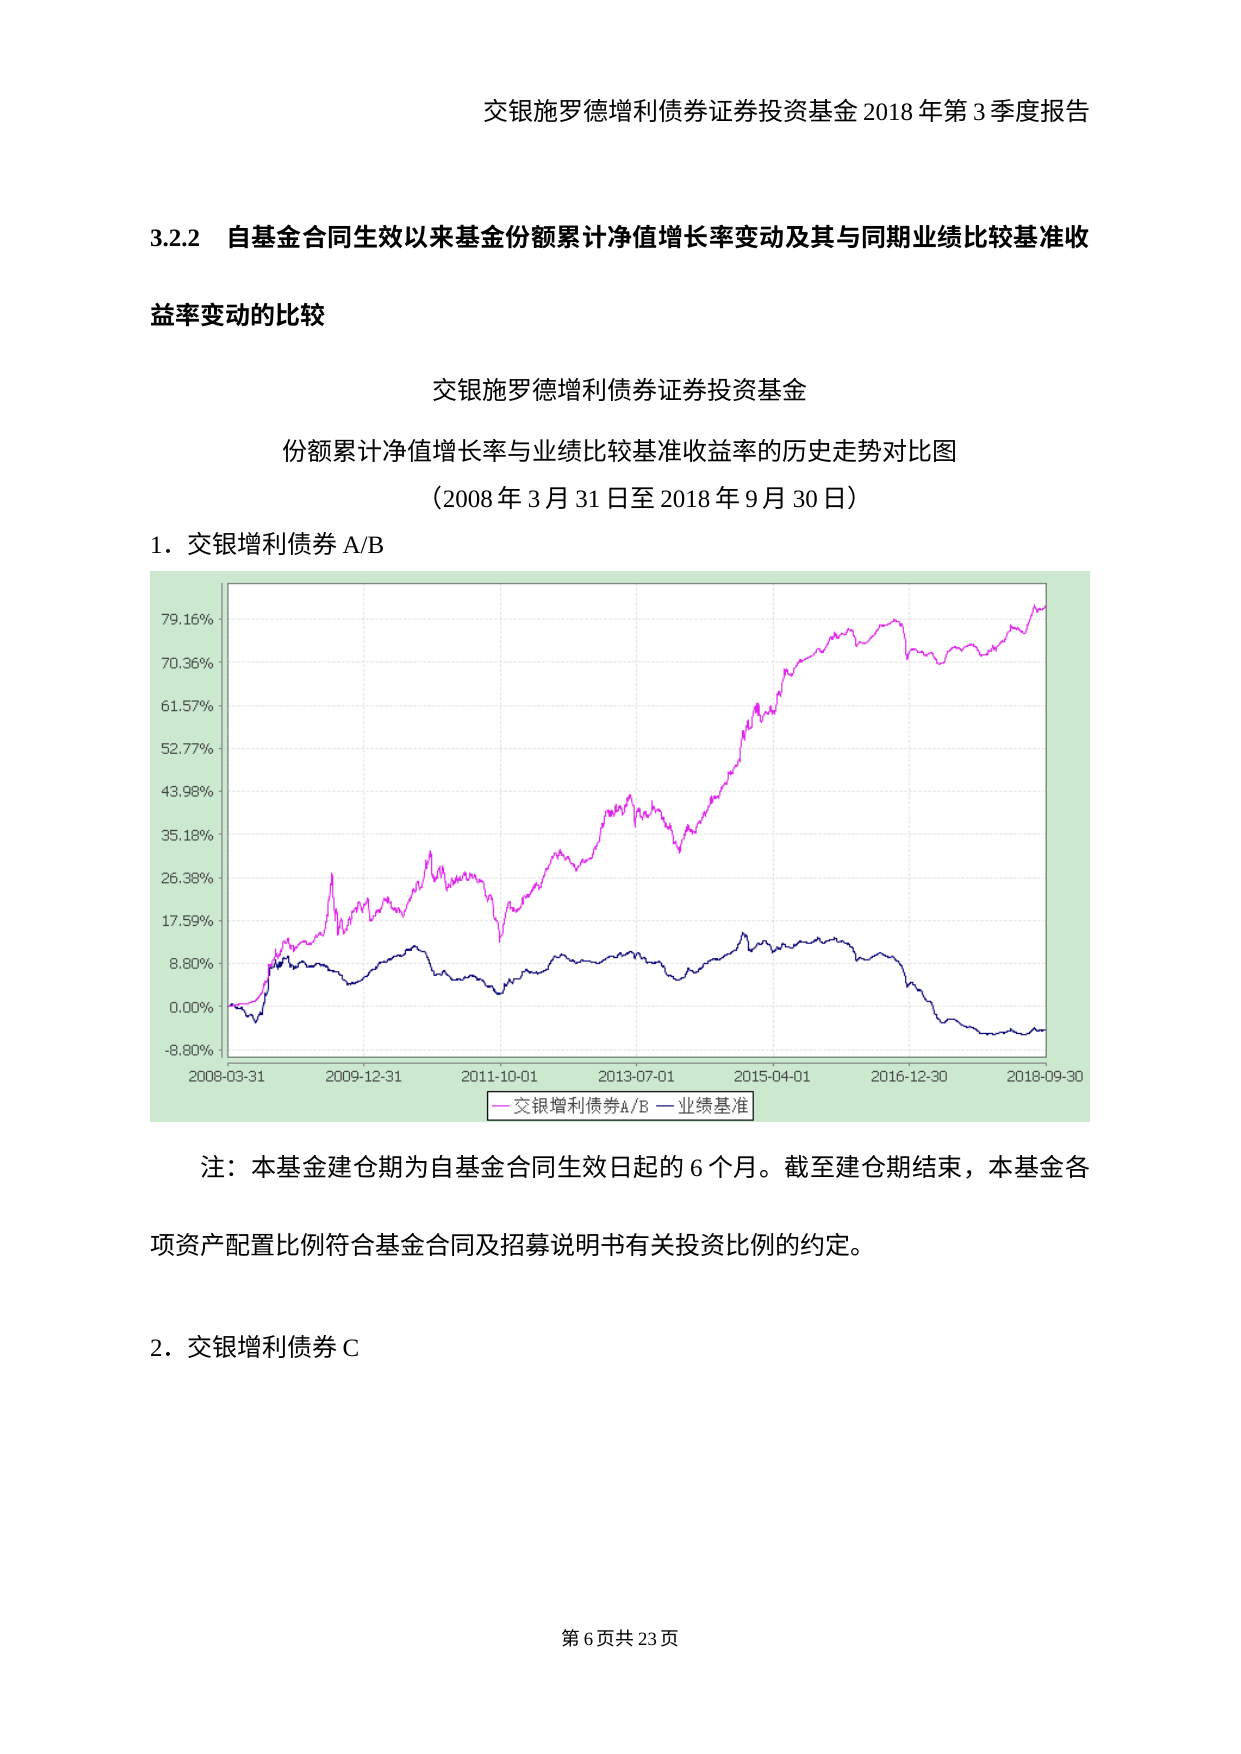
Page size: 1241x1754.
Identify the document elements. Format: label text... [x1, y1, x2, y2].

text 2．交银增利债券C [150, 1328, 1090, 1364]
picture [150, 571, 1091, 1122]
text （2008年3月31日至2018年9月30日） [150, 478, 1090, 514]
text 注：本基金建仓期为自基金合同生效日起的6个月。截至建仓期结束，本基金各项资产配置比例符合基金合同及招募说明书有关投资比例的约定。 [150, 1133, 1090, 1276]
text 份额累计净值增长率与业绩比较基准收益率的历史走势对比图 [150, 432, 1090, 468]
text 交银施罗德增利债券证券投资基金 [150, 356, 1090, 421]
text 1．交银增利债券A/B [150, 524, 1090, 561]
text 3.2.2 自基金合同生效以来基金份额累计净值增长率变动及其与同期业绩比较基准收益率变动的比较 [150, 203, 1090, 346]
